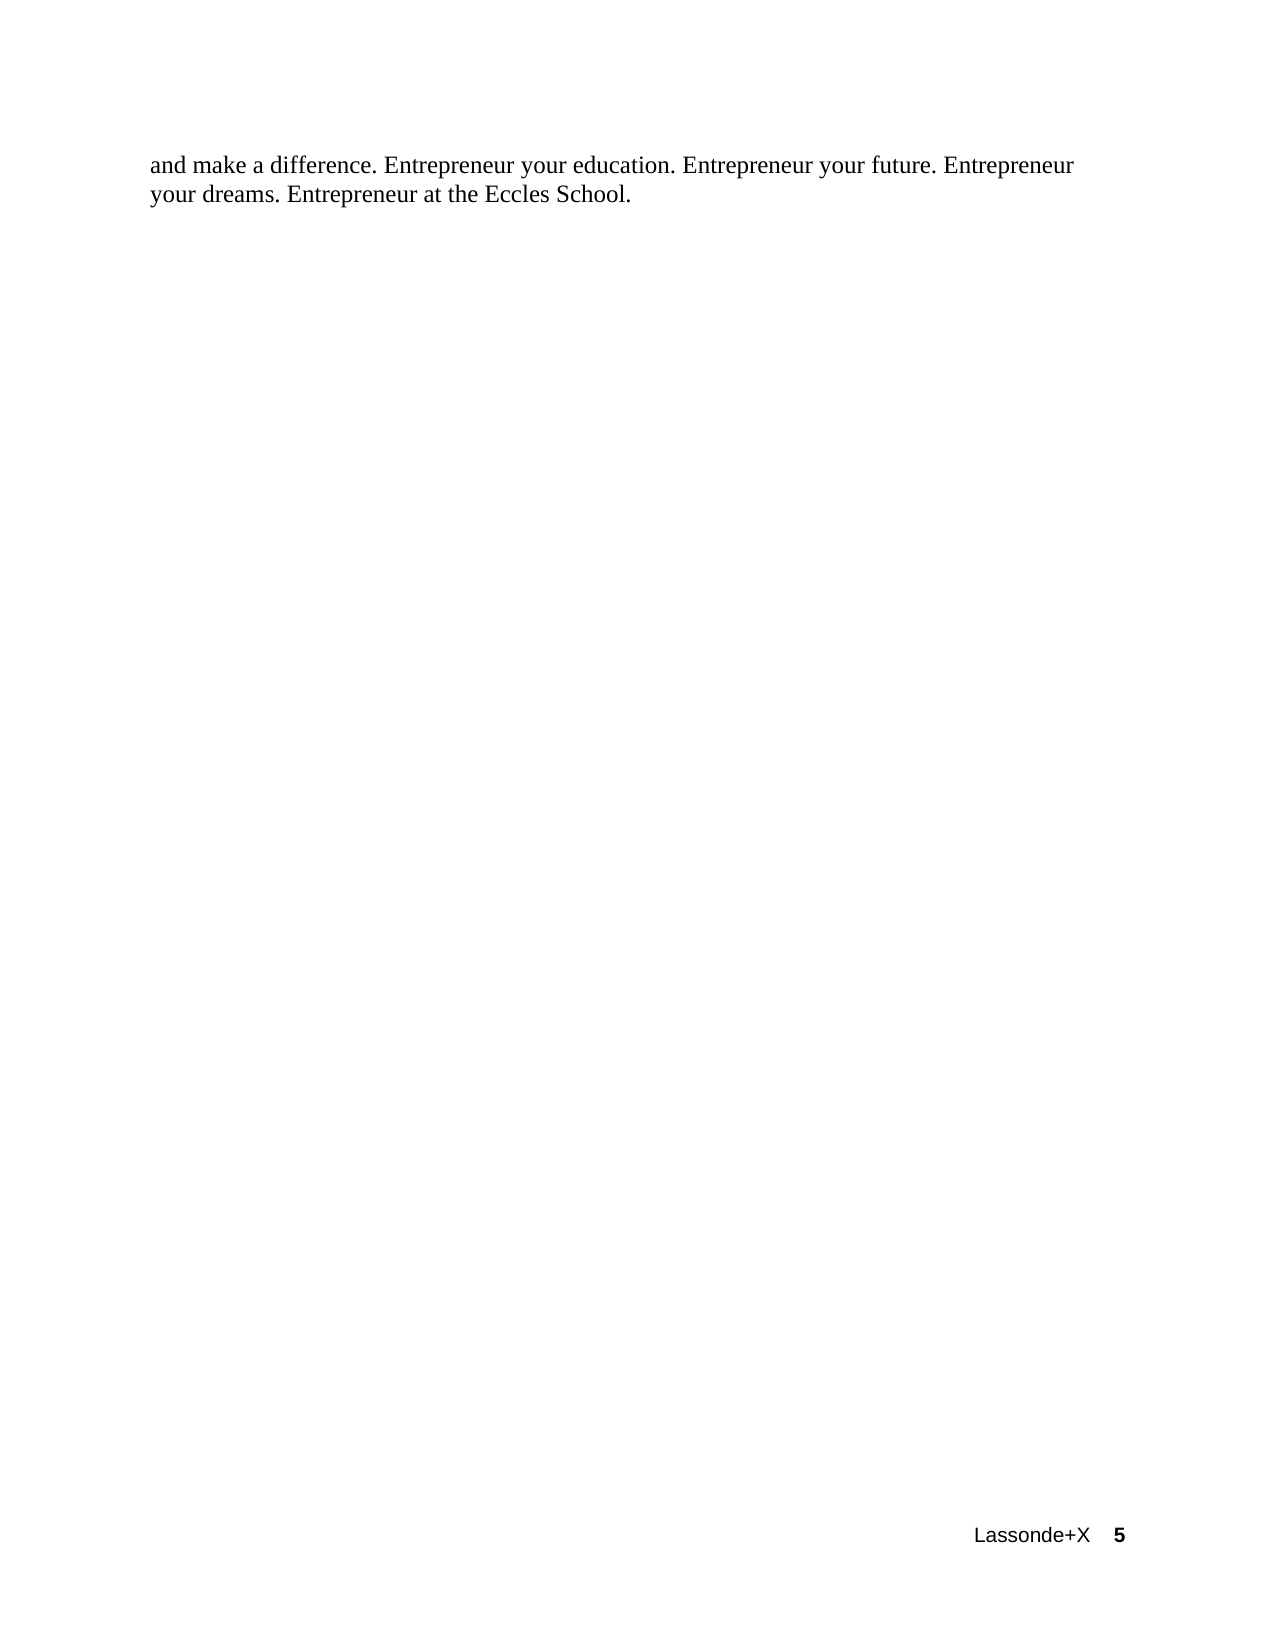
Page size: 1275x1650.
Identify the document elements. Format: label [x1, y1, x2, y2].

text [150, 150, 1125, 207]
